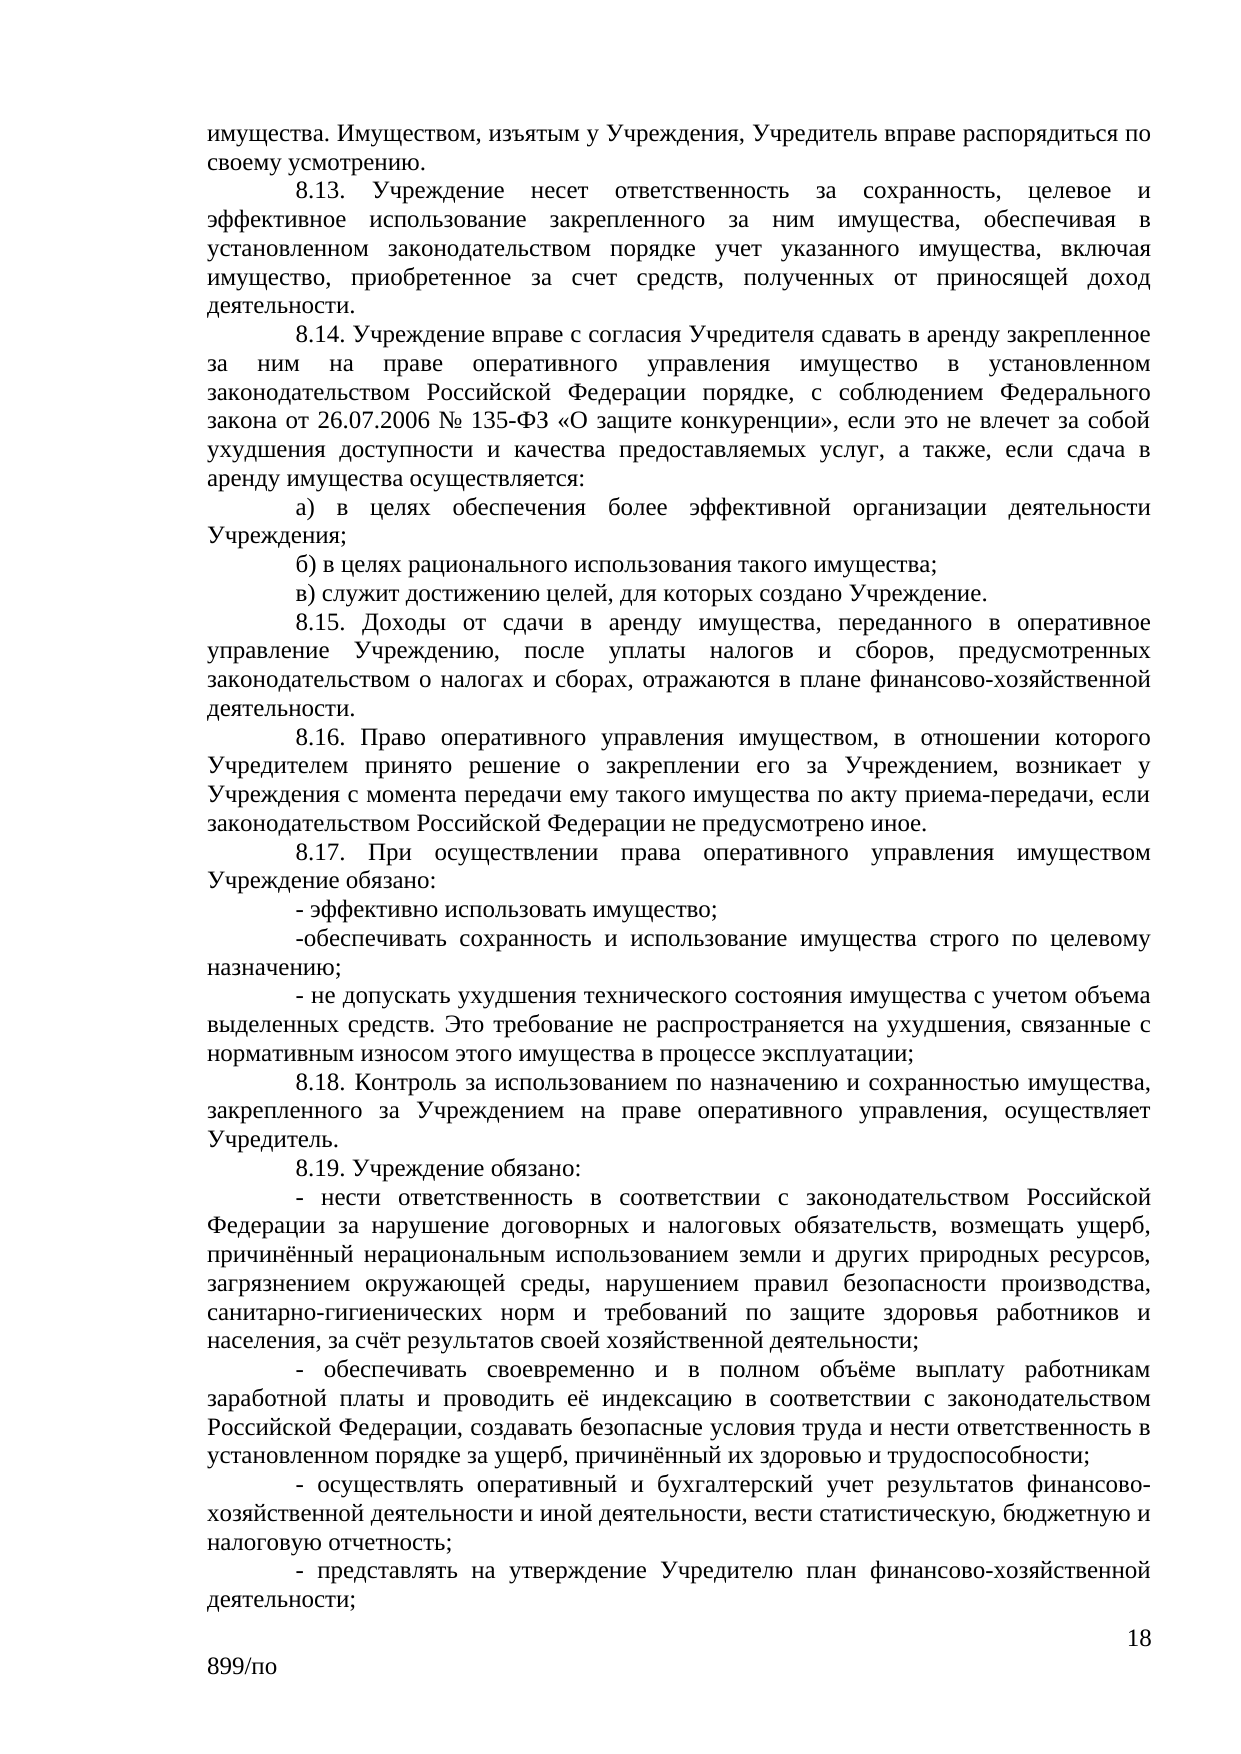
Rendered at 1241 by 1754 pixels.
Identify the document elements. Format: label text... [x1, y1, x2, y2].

text - не допускать ухудшения технического состояния имущества с учетом объема выделенных средств. Это требование не распространяется на ухудшения, связанные с нормативным износом этого имущества в процессе эксплуатации; [207, 981, 1152, 1067]
text 8.16. Право оперативного управления имуществом, в отношении которого Учредителем принято решение о закреплении его за Учреждением, возникает у Учреждения с момента передачи ему такого имущества по акту приема-передачи, если законодательством Российской Федерации не предусмотрено иное. [207, 722, 1152, 837]
text 8.15. Доходы от сдачи в аренду имущества, переданного в оперативное управление Учреждению, после уплаты налогов и сборов, предусмотренных законодательством о налогах и сборах, отражаются в плане финансово-хозяйственной деятельности. [207, 607, 1152, 722]
text в) служит достижению целей, для которых создано Учреждение. [207, 578, 1152, 607]
text - нести ответственность в соответствии с законодательством Российской Федерации за нарушение договорных и налоговых обязательств, возмещать ущерб, причинённый нерациональным использованием земли и других природных ресурсов, загрязнением окружающей среды, нарушением правил безопасности производства, санитарно-гигиенических норм и требований по защите здоровья работников и населения, за счёт результатов своей хозяйственной деятельности; [207, 1182, 1152, 1354]
text - осуществлять оперативный и бухгалтерский учет результатов финансово-хозяйственной деятельности и иной деятельности, вести статистическую, бюджетную и налоговую отчетность; [207, 1469, 1152, 1556]
text - обеспечивать своевременно и в полном объёме выплату работникам заработной платы и проводить её индексацию в соответствии с законодательством Российской Федерации, создавать безопасные условия труда и нести ответственность в установленном порядке за ущерб, причинённый их здоровью и трудоспособности; [207, 1354, 1152, 1469]
text - представлять на утверждение Учредителю план финансово-хозяйственной деятельности; [207, 1556, 1152, 1613]
text б) в целях рационального использования такого имущества; [207, 549, 1152, 578]
text -обеспечивать сохранность и использование имущества строго по целевому назначению; [207, 923, 1152, 981]
text 8.17. При осуществлении права оперативного управления имуществом Учреждение обязано: [207, 837, 1152, 894]
text а) в целях обеспечения более эффективной организации деятельности Учреждения; [207, 492, 1152, 549]
text 8.19. Учреждение обязано: [207, 1153, 1152, 1182]
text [207, 118, 1152, 176]
text 8.18. Контроль за использованием по назначению и сохранностью имущества, закрепленного за Учреждением на праве оперативного управления, осуществляет Учредитель. [207, 1067, 1152, 1153]
text 8.13. Учреждение несет ответственность за сохранность, целевое и эффективное использование закрепленного за ним имущества, обеспечивая в установленном законодательством порядке учет указанного имущества, включая имущество, приобретенное за счет средств, полученных от приносящей доход деятельности. [207, 176, 1152, 319]
text 8.14. Учреждение вправе с согласия Учредителя сдавать в аренду закрепленное за ним на праве оперативного управления имущество в установленном законодательством Российской Федерации порядке, с соблюдением Федерального закона от 26.07.2006 № 135-ФЗ «О защите конкуренции», если это не влечет за собой ухудшения доступности и качества предоставляемых услуг, а также, если сдача в аренду имущества осуществляется: [207, 319, 1152, 492]
text - эффективно использовать имущество; [207, 894, 1152, 923]
